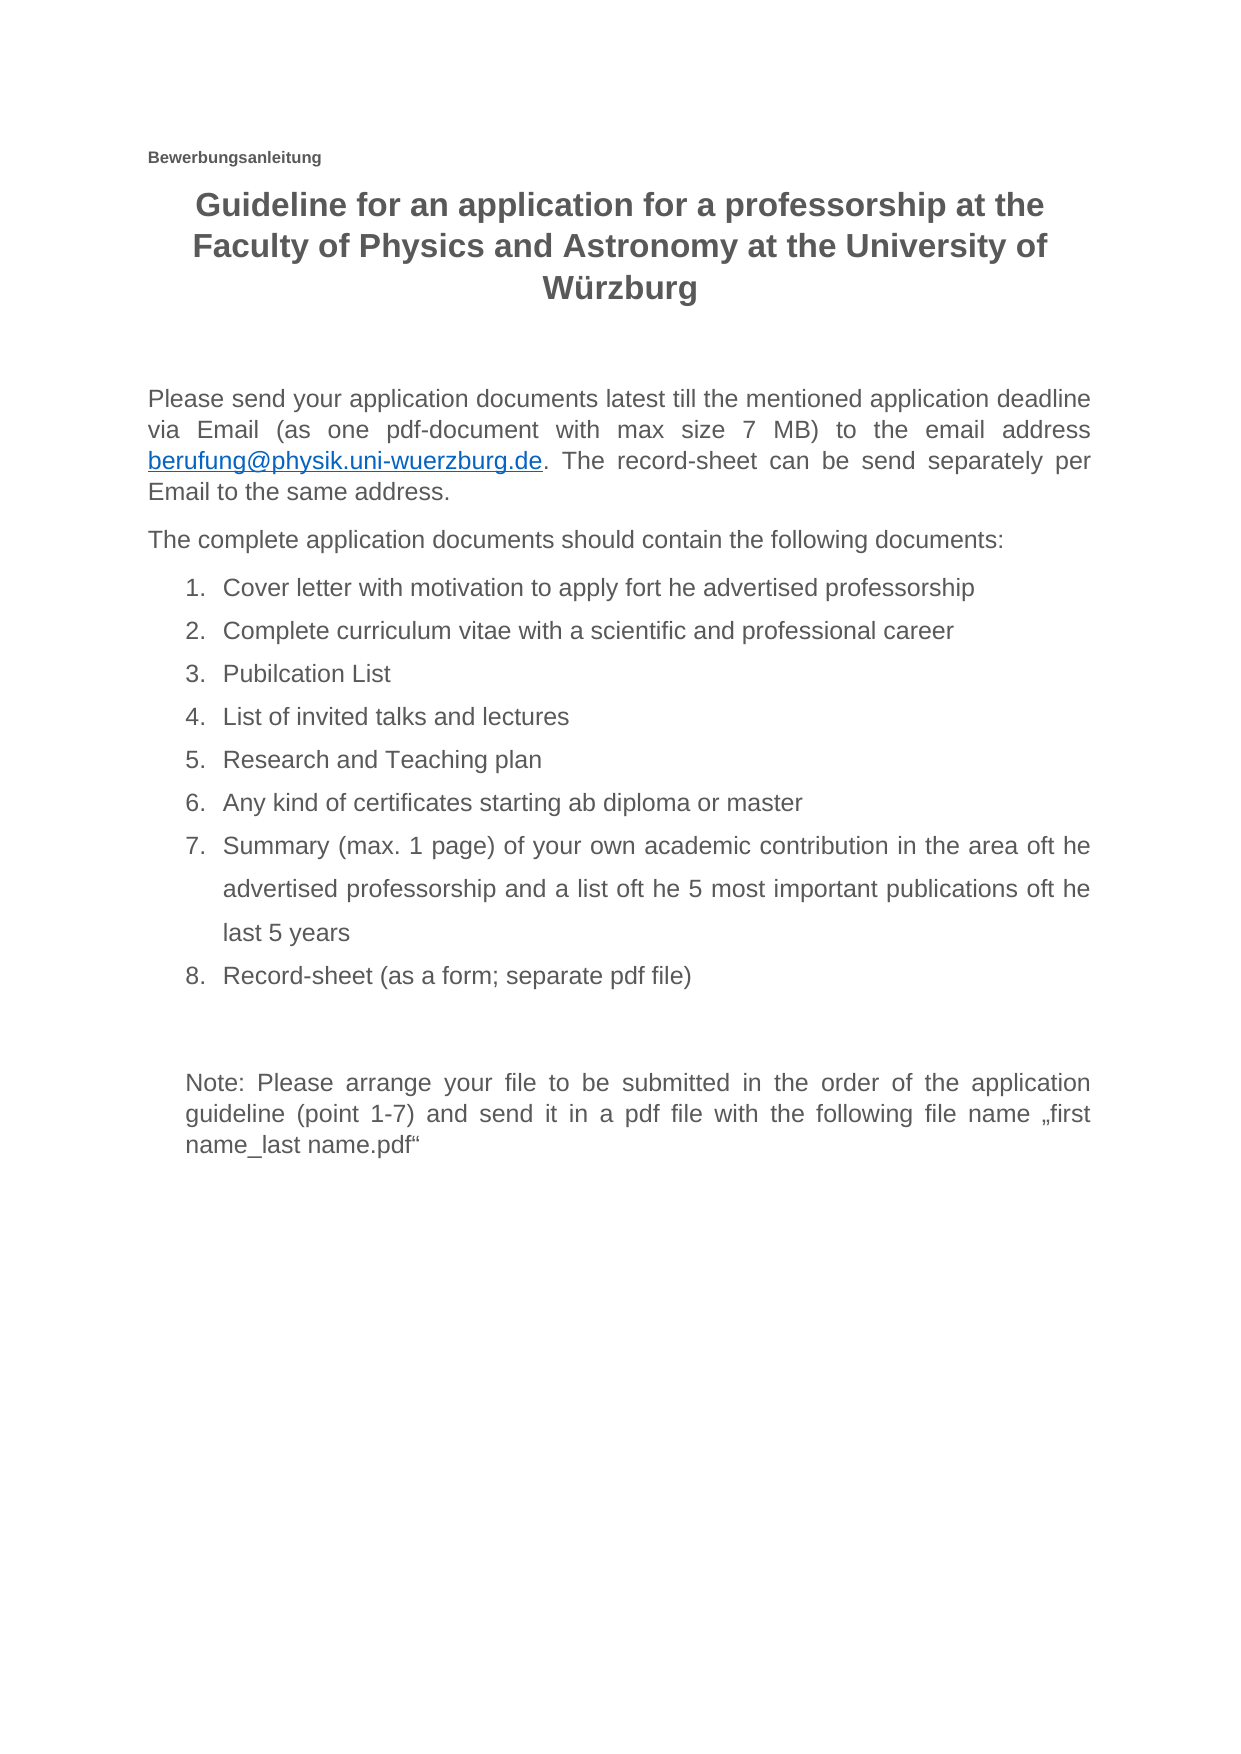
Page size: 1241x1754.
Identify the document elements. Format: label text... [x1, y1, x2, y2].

list Cover letter with motivation to apply fort he advertised professorship [185, 573, 1093, 601]
list Pubilcation List [185, 659, 1093, 688]
text The complete application documents should contain the following documents: [148, 525, 1093, 554]
text Guideline for an application for a professorship at the Faculty of Physics and Astronomy at the University of Würzburg [148, 185, 1093, 306]
list Summary (max. 1 page) of your own academic contribution in the area oft he advertised professorship and a list oft he 5 most important publications oft he last 5 years [185, 831, 1093, 946]
list Research and Teaching plan [185, 745, 1093, 774]
text Please send your application documents latest till the mentioned application deadline via Email (as one pdf-document with max size 7 MB) to the email address berufung@physik.uni-wuerzburg.de. The record-sheet can be send separately per Email to the same address. [148, 384, 1093, 506]
list List of invited talks and lectures [185, 702, 1093, 731]
list Any kind of certificates starting ab diploma or master [185, 788, 1093, 817]
list Complete curriculum vitae with a scientific and professional career [185, 616, 1093, 644]
text Bewerbungsanleitung [148, 148, 1093, 167]
list Record-sheet (as a form; separate pdf file) [185, 961, 1093, 989]
text Note: Please arrange your file to be submitted in the order of the application guideline (point 1-7) and send it in a pdf file with the following file name „first name_last name.pdf“ [185, 1068, 1093, 1159]
